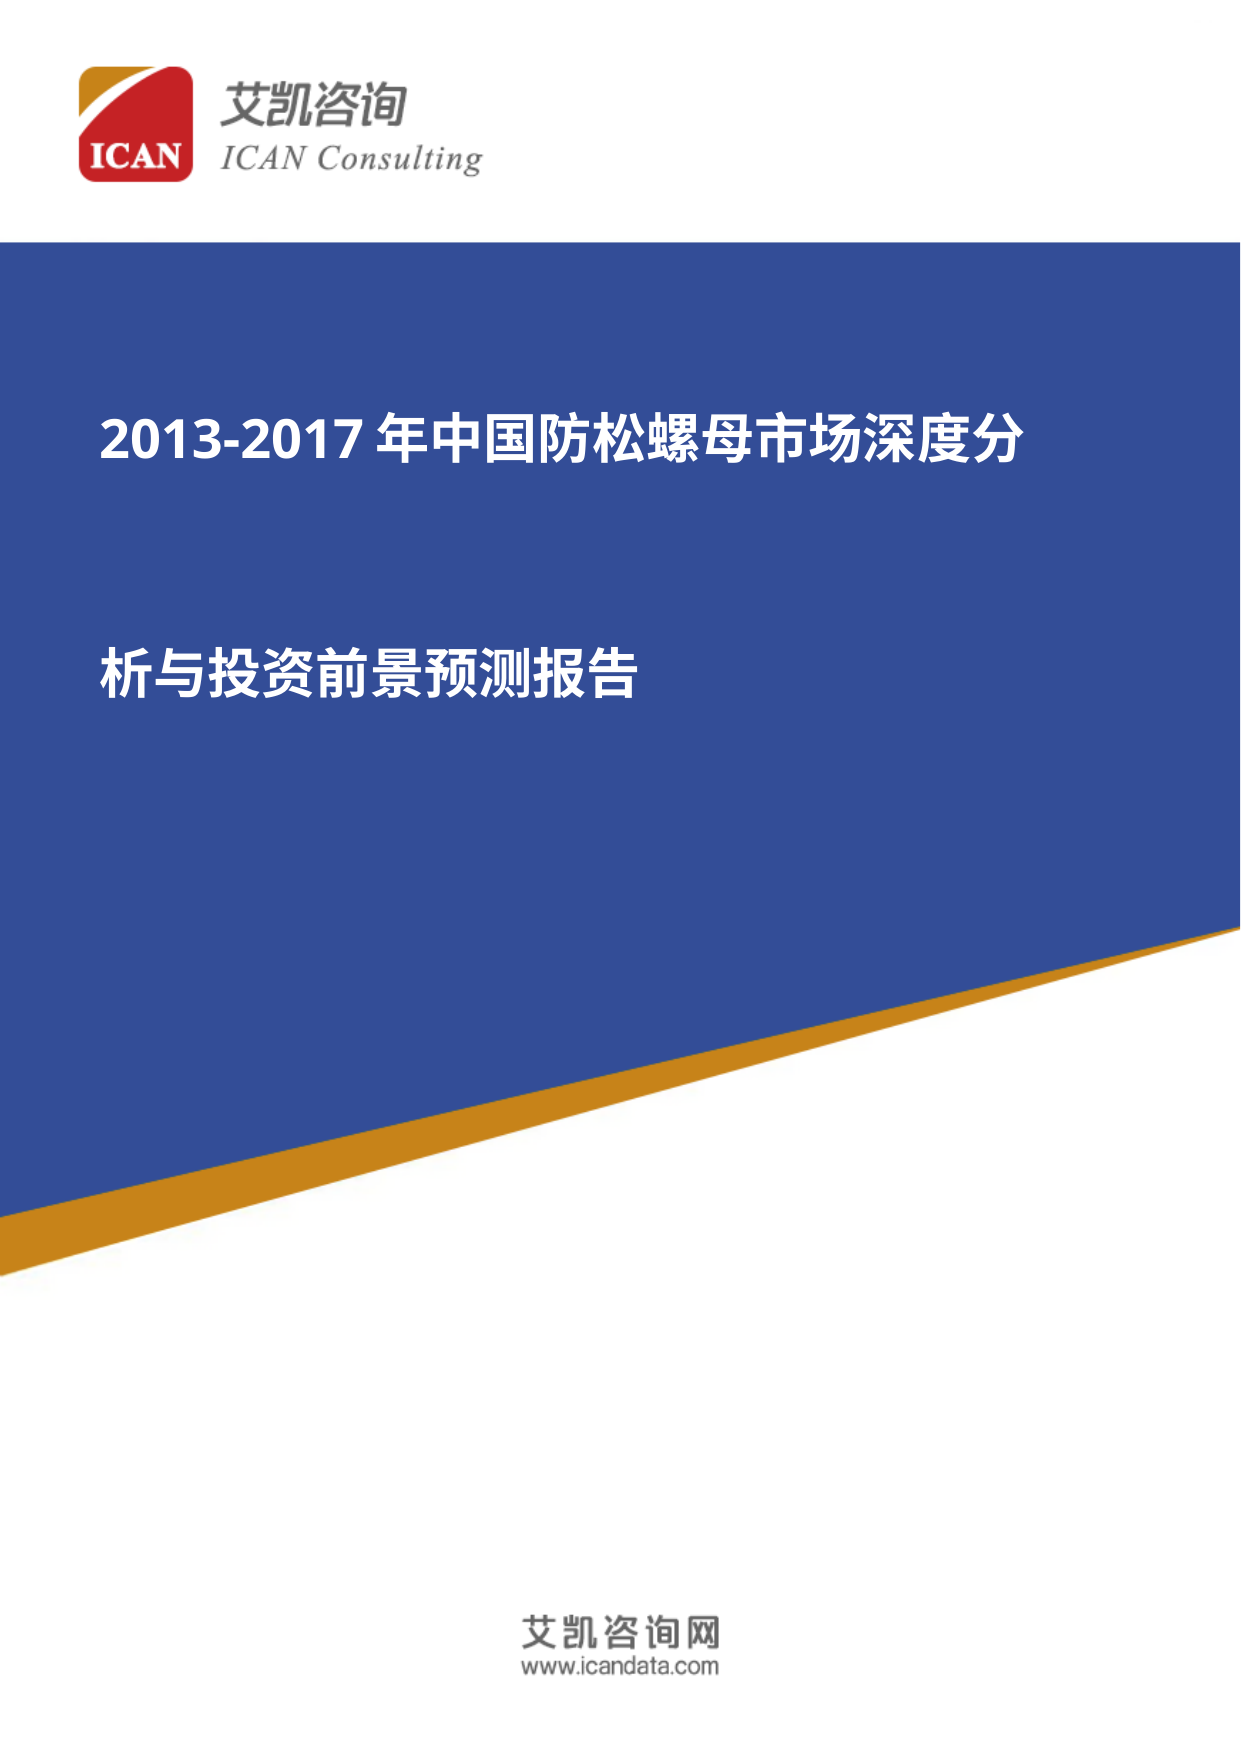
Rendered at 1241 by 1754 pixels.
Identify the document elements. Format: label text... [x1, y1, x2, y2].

subtitle 2013-2017年中国防松螺母市场深度分析与投资前景预测报告 [99, 386, 1053, 718]
picture [0, 5, 1241, 1754]
